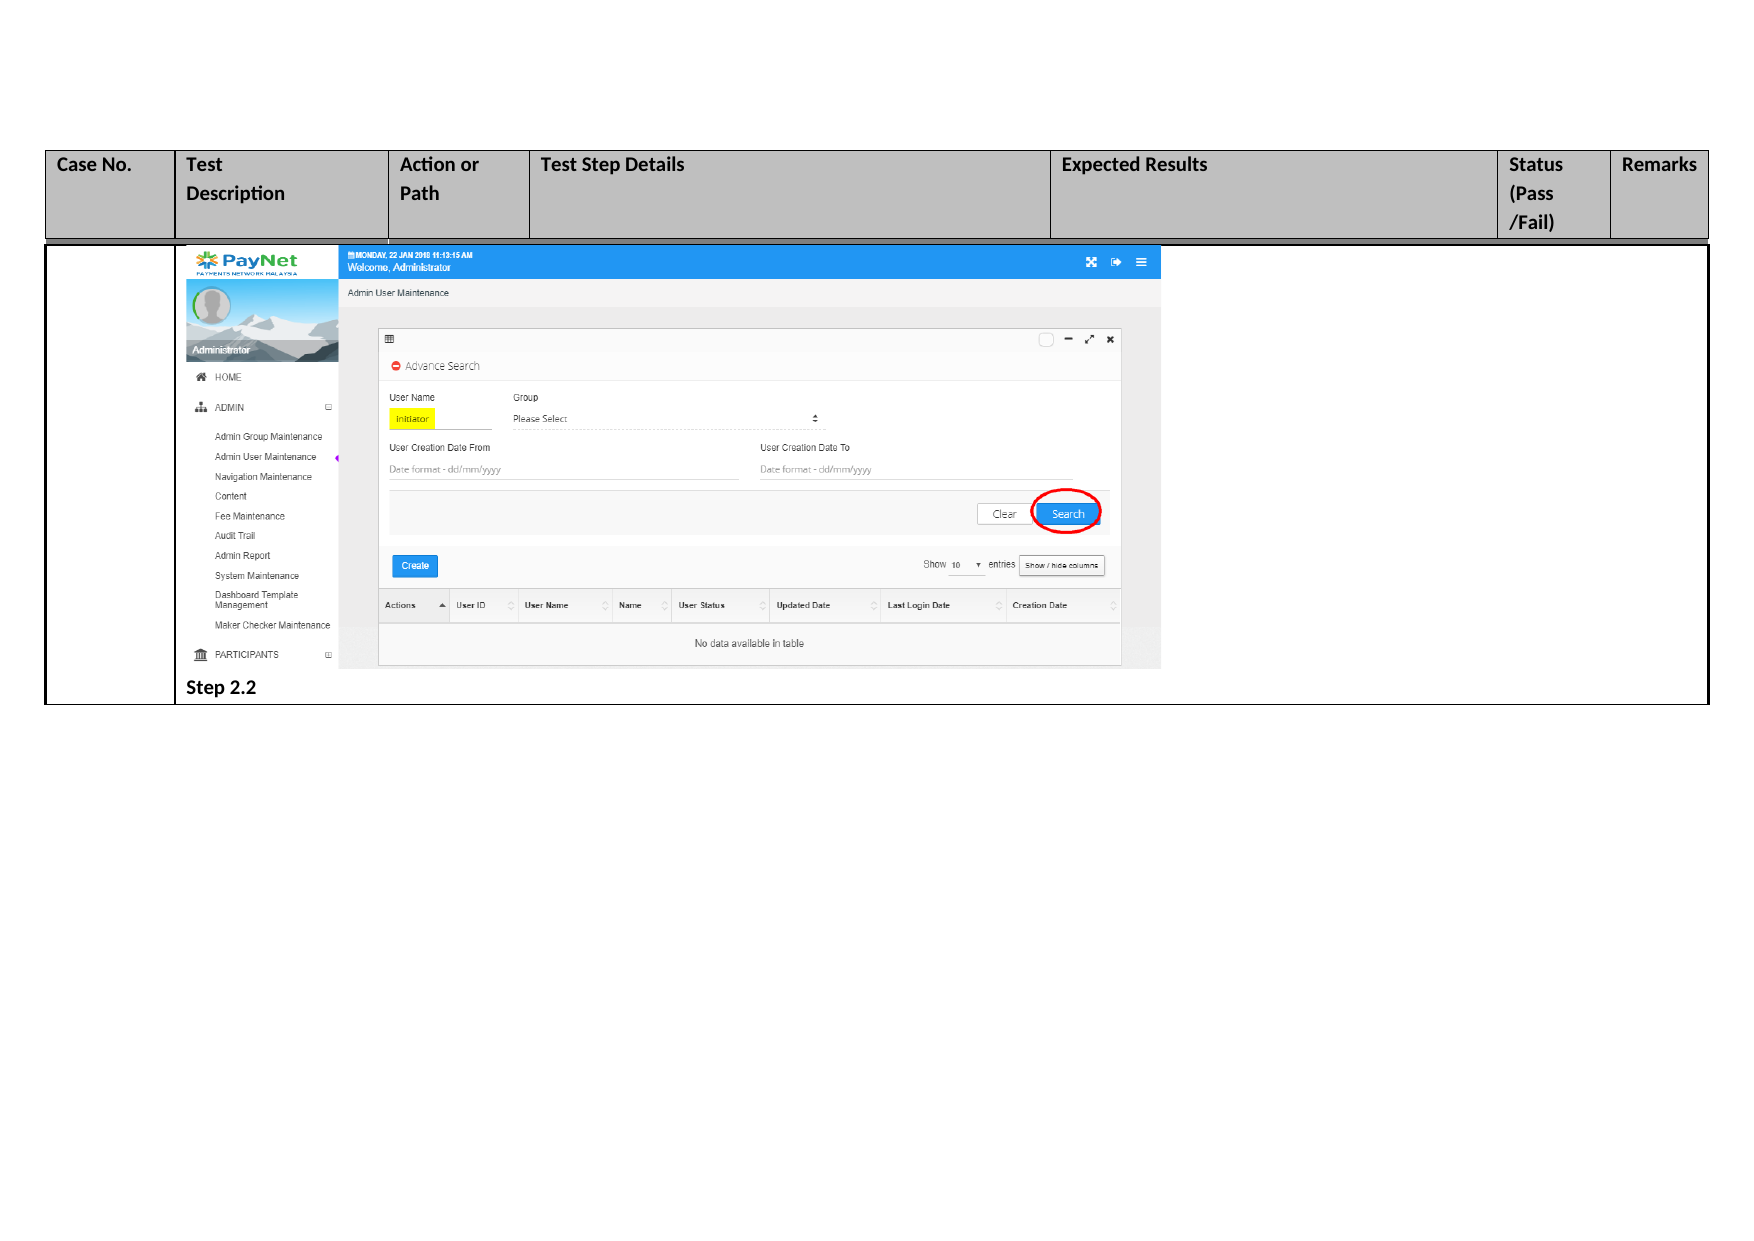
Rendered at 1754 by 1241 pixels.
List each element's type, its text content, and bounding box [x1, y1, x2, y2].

table_cell [46, 239, 175, 244]
table_cell [529, 239, 1050, 244]
table_header Action or Path [389, 151, 529, 238]
table_cell [175, 239, 388, 244]
table_header Test Description [176, 151, 388, 238]
table_cell [389, 239, 529, 244]
table_header Test Step Details [530, 151, 1050, 238]
table_header Remarks [1611, 151, 1708, 238]
table_cell Screenshot: Step 2.1 Step 2.2 [176, 246, 1707, 704]
table_header Status (Pass /Fail) [1498, 151, 1610, 238]
table_cell [1611, 239, 1708, 244]
picture [186, 245, 1162, 669]
table_header Expected Results [1051, 151, 1497, 238]
table_cell [1050, 239, 1498, 244]
table_header Case No. [46, 151, 174, 238]
table_cell [1498, 239, 1611, 244]
